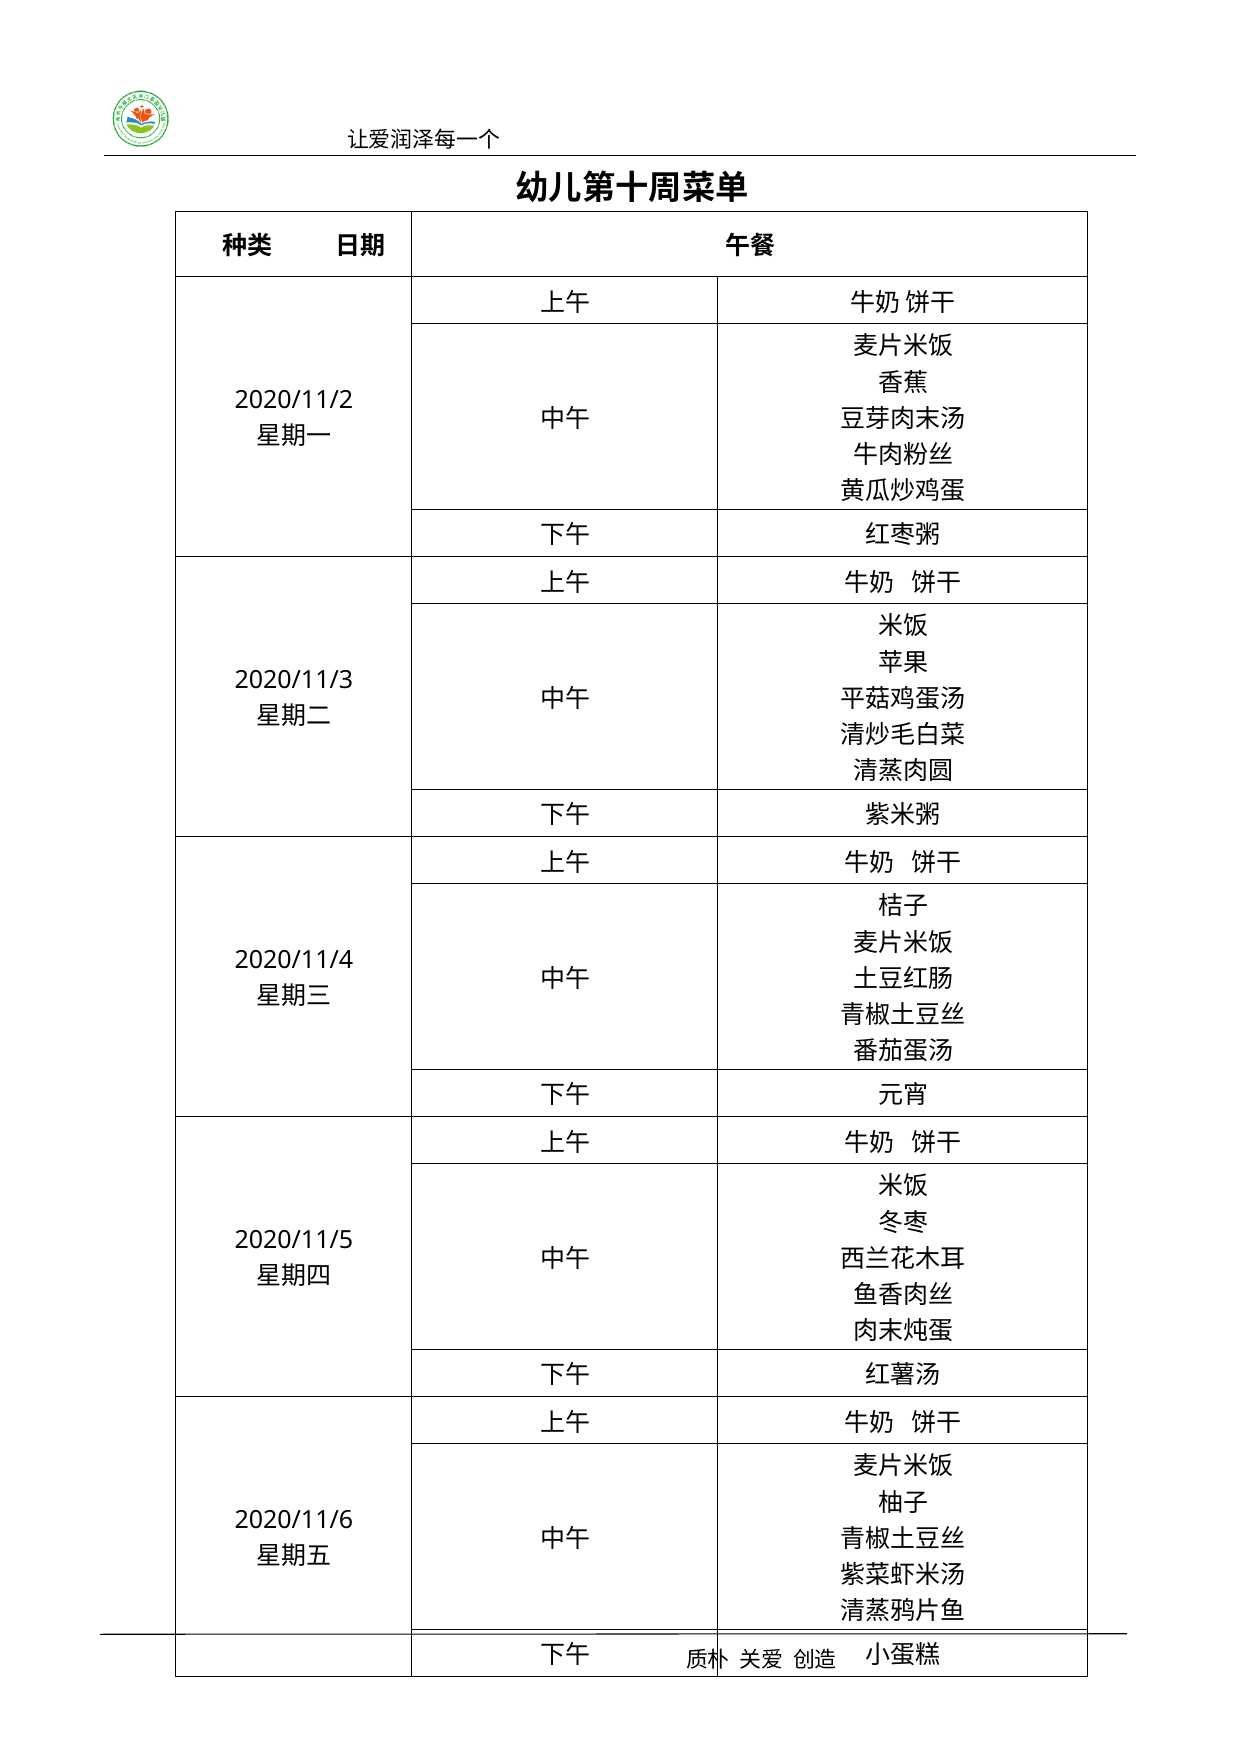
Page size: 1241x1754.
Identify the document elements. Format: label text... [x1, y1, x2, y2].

table_header 幼儿第十周菜单 [176, 160, 1088, 211]
table_cell 中午 [412, 884, 717, 1069]
table_cell 中午 [412, 604, 717, 789]
table_cell 2020/11/3 星期二 [176, 557, 411, 836]
table_cell 2020/11/6 星期五 [176, 1397, 411, 1676]
table_cell 红薯汤 [718, 1350, 1087, 1396]
table_cell 下午 [412, 510, 717, 556]
table_cell 牛奶 饼干 [718, 1397, 1087, 1443]
table_cell 下午 [412, 1630, 717, 1676]
table_cell 种类 日期 [176, 212, 411, 276]
table_cell 中午 [412, 1444, 717, 1629]
table_cell 牛奶 饼干 [718, 837, 1087, 883]
picture [112, 90, 169, 147]
table_cell 上午 [412, 277, 717, 323]
table_cell 米饭 冬枣 西兰花木耳 鱼香肉丝 肉末炖蛋 [718, 1164, 1087, 1349]
table_cell 元宵 [718, 1070, 1087, 1116]
table_cell 麦片米饭 柚子 青椒土豆丝 紫菜虾米汤 清蒸鸦片鱼 [718, 1444, 1087, 1629]
table_cell 上午 [412, 837, 717, 883]
table_cell 中午 [412, 324, 717, 509]
table_cell 2020/11/2 星期一 [176, 277, 411, 556]
table_cell 小蛋糕 [718, 1630, 1087, 1676]
table_cell 上午 [412, 1117, 717, 1163]
table_cell 中午 [412, 1164, 717, 1349]
table_cell 牛奶 饼干 [718, 557, 1087, 603]
table_cell 桔子 麦片米饭 土豆红肠 青椒土豆丝 番茄蛋汤 [718, 884, 1087, 1069]
table_cell 牛奶 饼干 [718, 1117, 1087, 1163]
table_cell 上午 [412, 1397, 717, 1443]
table_cell 上午 [412, 557, 717, 603]
table_cell 午餐 [412, 212, 1087, 276]
table_cell 下午 [412, 1070, 717, 1116]
table_cell 下午 [412, 1350, 717, 1396]
table_cell 牛奶 饼干 [718, 277, 1087, 323]
table_cell 2020/11/4 星期三 [176, 837, 411, 1116]
table_cell 下午 [412, 790, 717, 836]
table_cell 红枣粥 [718, 510, 1087, 556]
table_cell 紫米粥 [718, 790, 1087, 836]
table_cell 米饭 苹果 平菇鸡蛋汤 清炒毛白菜 清蒸肉圆 [718, 604, 1087, 789]
table_cell 麦片米饭 香蕉 豆芽肉末汤 牛肉粉丝 黄瓜炒鸡蛋 [718, 324, 1087, 509]
table_cell 2020/11/5 星期四 [176, 1117, 411, 1396]
